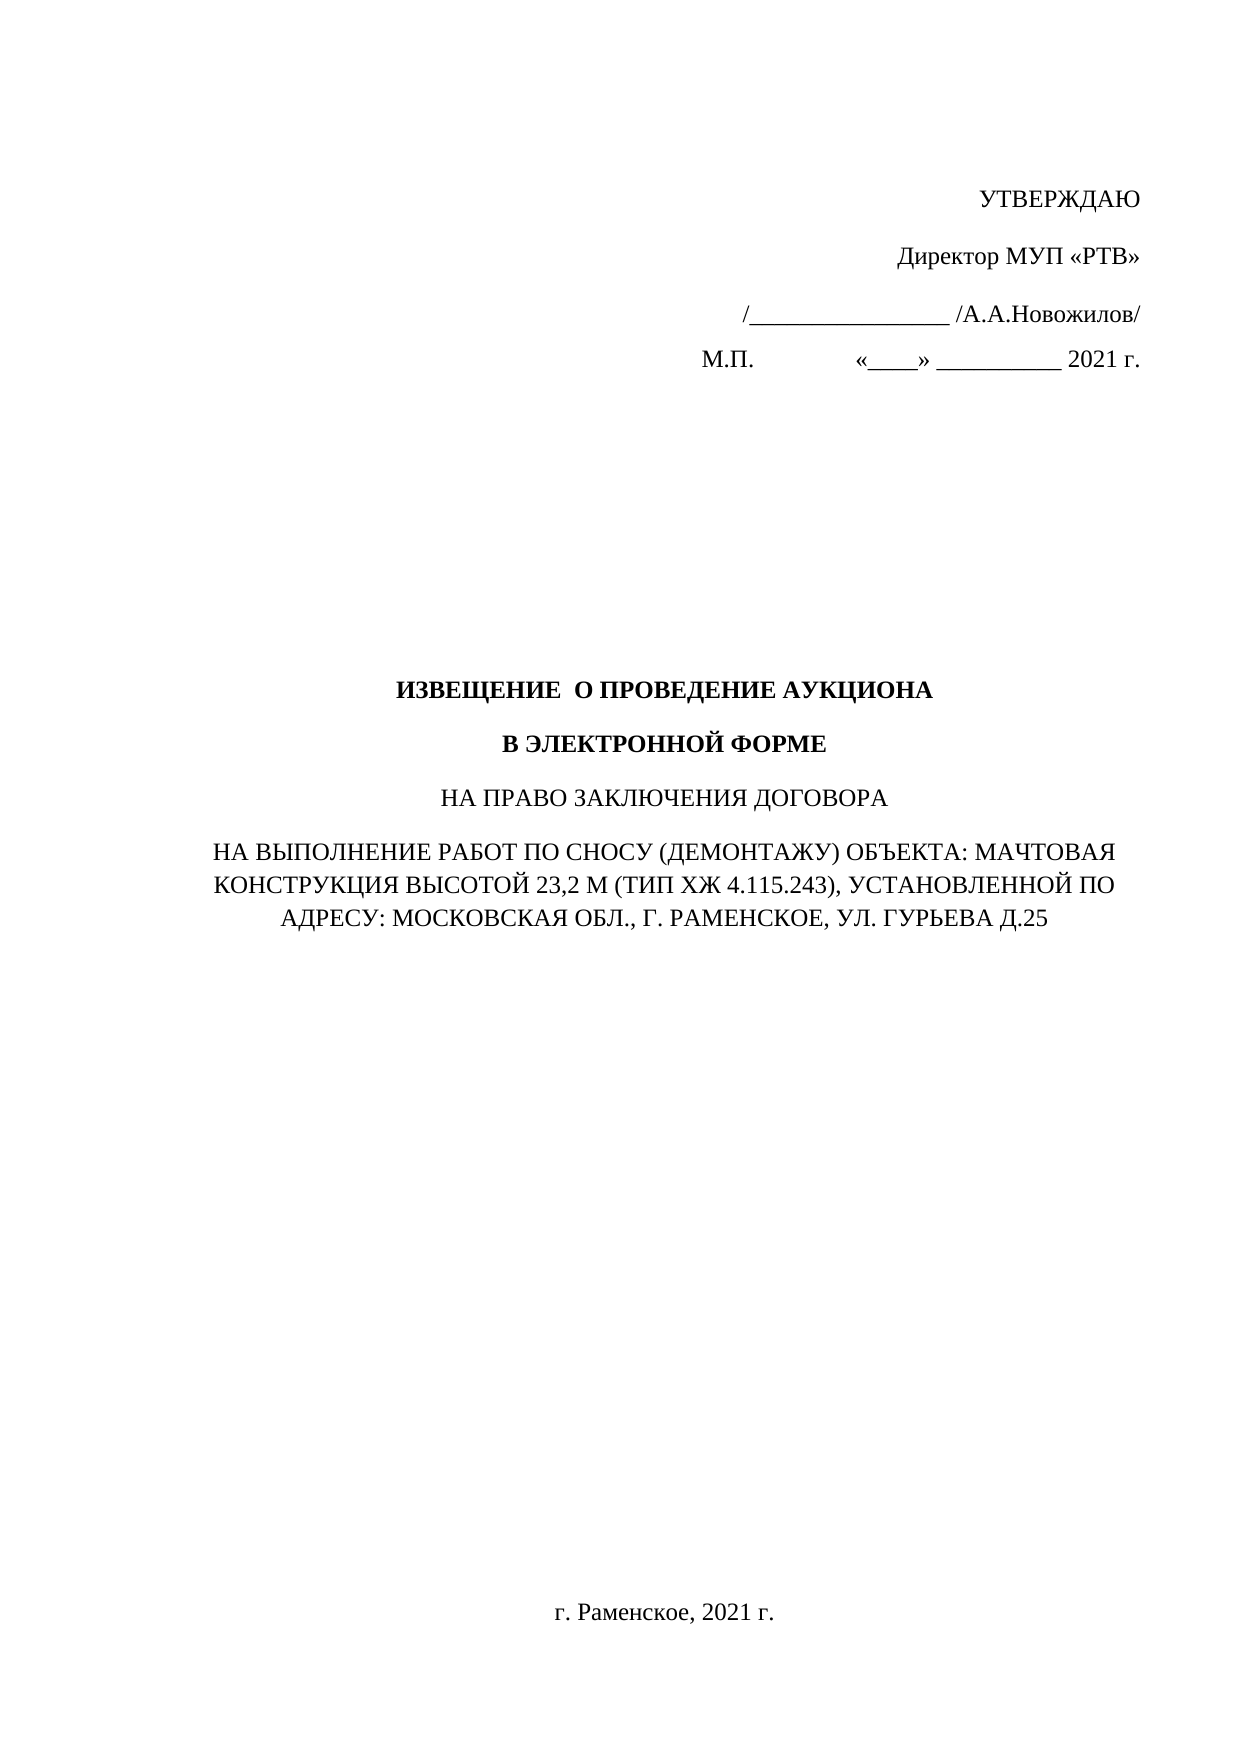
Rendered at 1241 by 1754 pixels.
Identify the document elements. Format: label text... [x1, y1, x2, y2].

text ИЗВЕЩЕНИЕ О ПРОВЕДЕНИЕ АУКЦИОНА [177, 675, 1152, 704]
text НА ПРАВО ЗАКЛЮЧЕНИЯ ДОГОВОРА [177, 783, 1152, 812]
text НА ВЫПОЛНЕНИЕ РАБОТ ПО СНОСУ (ДЕМОНТАЖУ) ОБЪЕКТА: МАЧТОВАЯ КОНСТРУКЦИЯ ВЫСОТОЙ 23,2 М (ТИП ХЖ 4.115.243), УСТАНОВЛЕННОЙ ПО АДРЕСУ: МОСКОВСКАЯ ОБЛ., Г. РАМЕНСКОЕ, УЛ. ГУРЬЕВА Д.25 [177, 837, 1152, 931]
table_header УТВЕРЖДАЮ [627, 171, 1152, 229]
text г. Раменское, 2021 г. [177, 1597, 1152, 1626]
text В ЭЛЕКТРОННОЙ ФОРМЕ [177, 729, 1152, 758]
table_cell Директор МУП «РТВ» [627, 229, 1152, 286]
table_cell /________________ /А.А.Новожилов/ М.П. «____» __________ 2021 г. [627, 286, 1152, 389]
